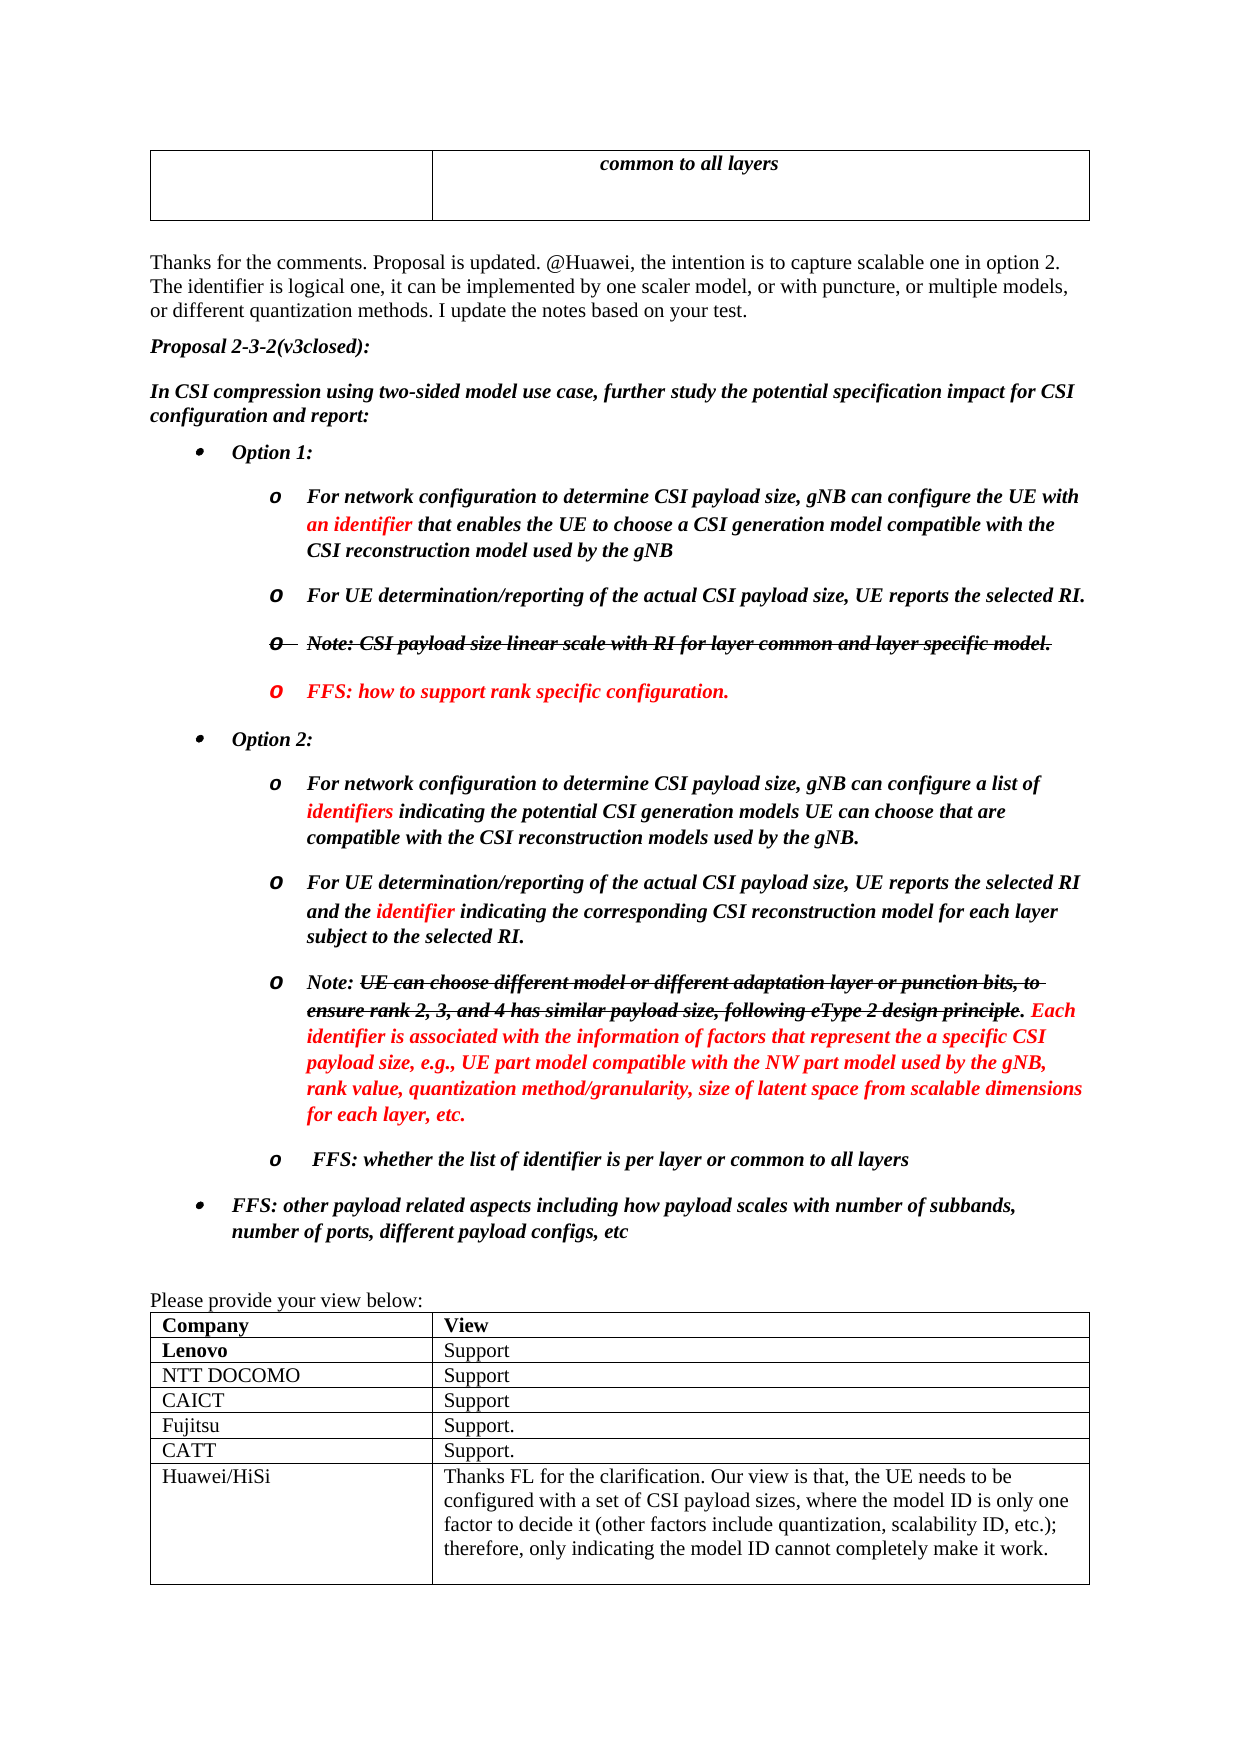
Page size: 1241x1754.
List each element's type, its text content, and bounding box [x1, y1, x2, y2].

list Note: CSI payload size linear scale with RI for layer common and layer specific model. [269, 934, 1090, 961]
list For network configuration to determine CSI payload size, gNB can configure the UE with an identifier that enables the UE to choose a CSI generation model compatible with the CSI reconstruction model used by the gNB [269, 788, 1090, 865]
list For network configuration to determine CSI payload size, gNB can configure a list of identifiers indicating the potential CSI generation models UE can choose that are compatible with the CSI reconstruction models used by the gNB. [269, 1074, 1090, 1152]
list FFS: other payload related aspects including how payload scales with number of subbands, number of ports, different payload configs, etc [194, 1496, 1090, 1546]
table_cell CMCC [151, 151, 432, 523]
list Note: UE can choose different model or different adaptation layer or punction bits, to ensure rank 2, 3, and 4 has similar payload size, following eType 2 design principle. Each identifier is associated with the information of factors that represent the a specific CSI payload size, e.g., UE part model compatible with the NW part model used by the gNB, rank value, quantization method/granularity, size of latent space from scalable dimensions for each layer, etc. [269, 1272, 1090, 1429]
text Thanks for the comments. Proposal is updated. @Huawei, the intention is to capture scalable one in option 2. The identifier is logical one, it can be implemented by one scaler model, or with puncture, or multiple models, or different quantization methods. I update the notes based on your test. [150, 553, 1090, 625]
text In CSI compression using two-sided model use case, further study the potential specification impact for CSI configuration and report: [150, 682, 1090, 730]
list FFS: how to support rank specific configuration. [269, 982, 1090, 1009]
list Option 2: [194, 1030, 1090, 1054]
list Option 1: [194, 743, 1090, 767]
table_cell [433, 151, 1089, 523]
list FFS: whether the list of identifier is per layer or common to all layers [269, 1450, 1090, 1476]
list For UE determination/reporting of the actual CSI payload size, UE reports the selected RI and the identifier indicating the corresponding CSI reconstruction model for each layer subject to the selected RI. [269, 1173, 1090, 1252]
subtitle Proposal 2-3-2(v3closed): [150, 638, 1090, 662]
list For UE determination/reporting of the actual CSI payload size, UE reports the selected RI. [269, 886, 1090, 913]
